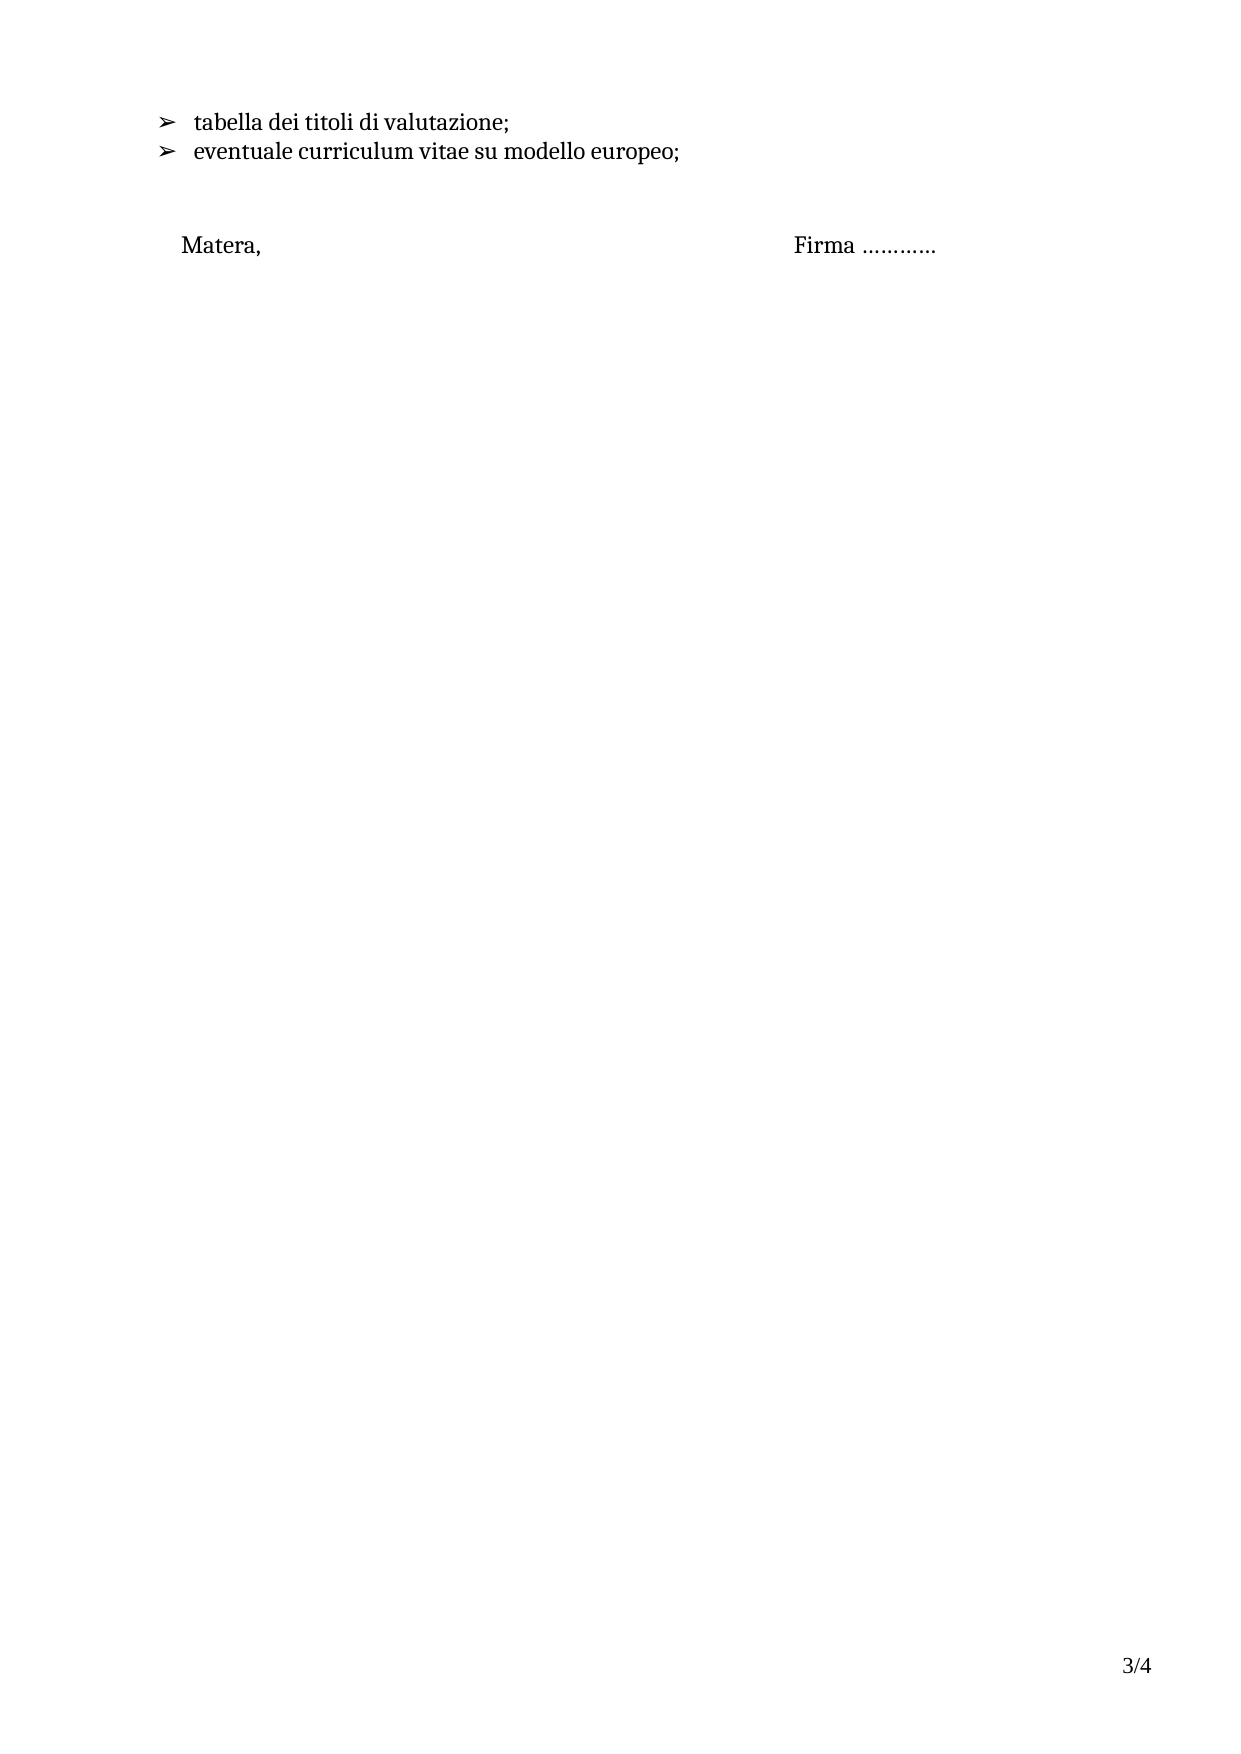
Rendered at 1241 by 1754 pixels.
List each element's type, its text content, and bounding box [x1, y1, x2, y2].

text Matera, Firma ………… [181, 231, 1088, 260]
list eventuale curriculum vitae su modello europeo; [156, 137, 1088, 166]
list tabella dei titoli di valutazione; [156, 108, 1088, 137]
